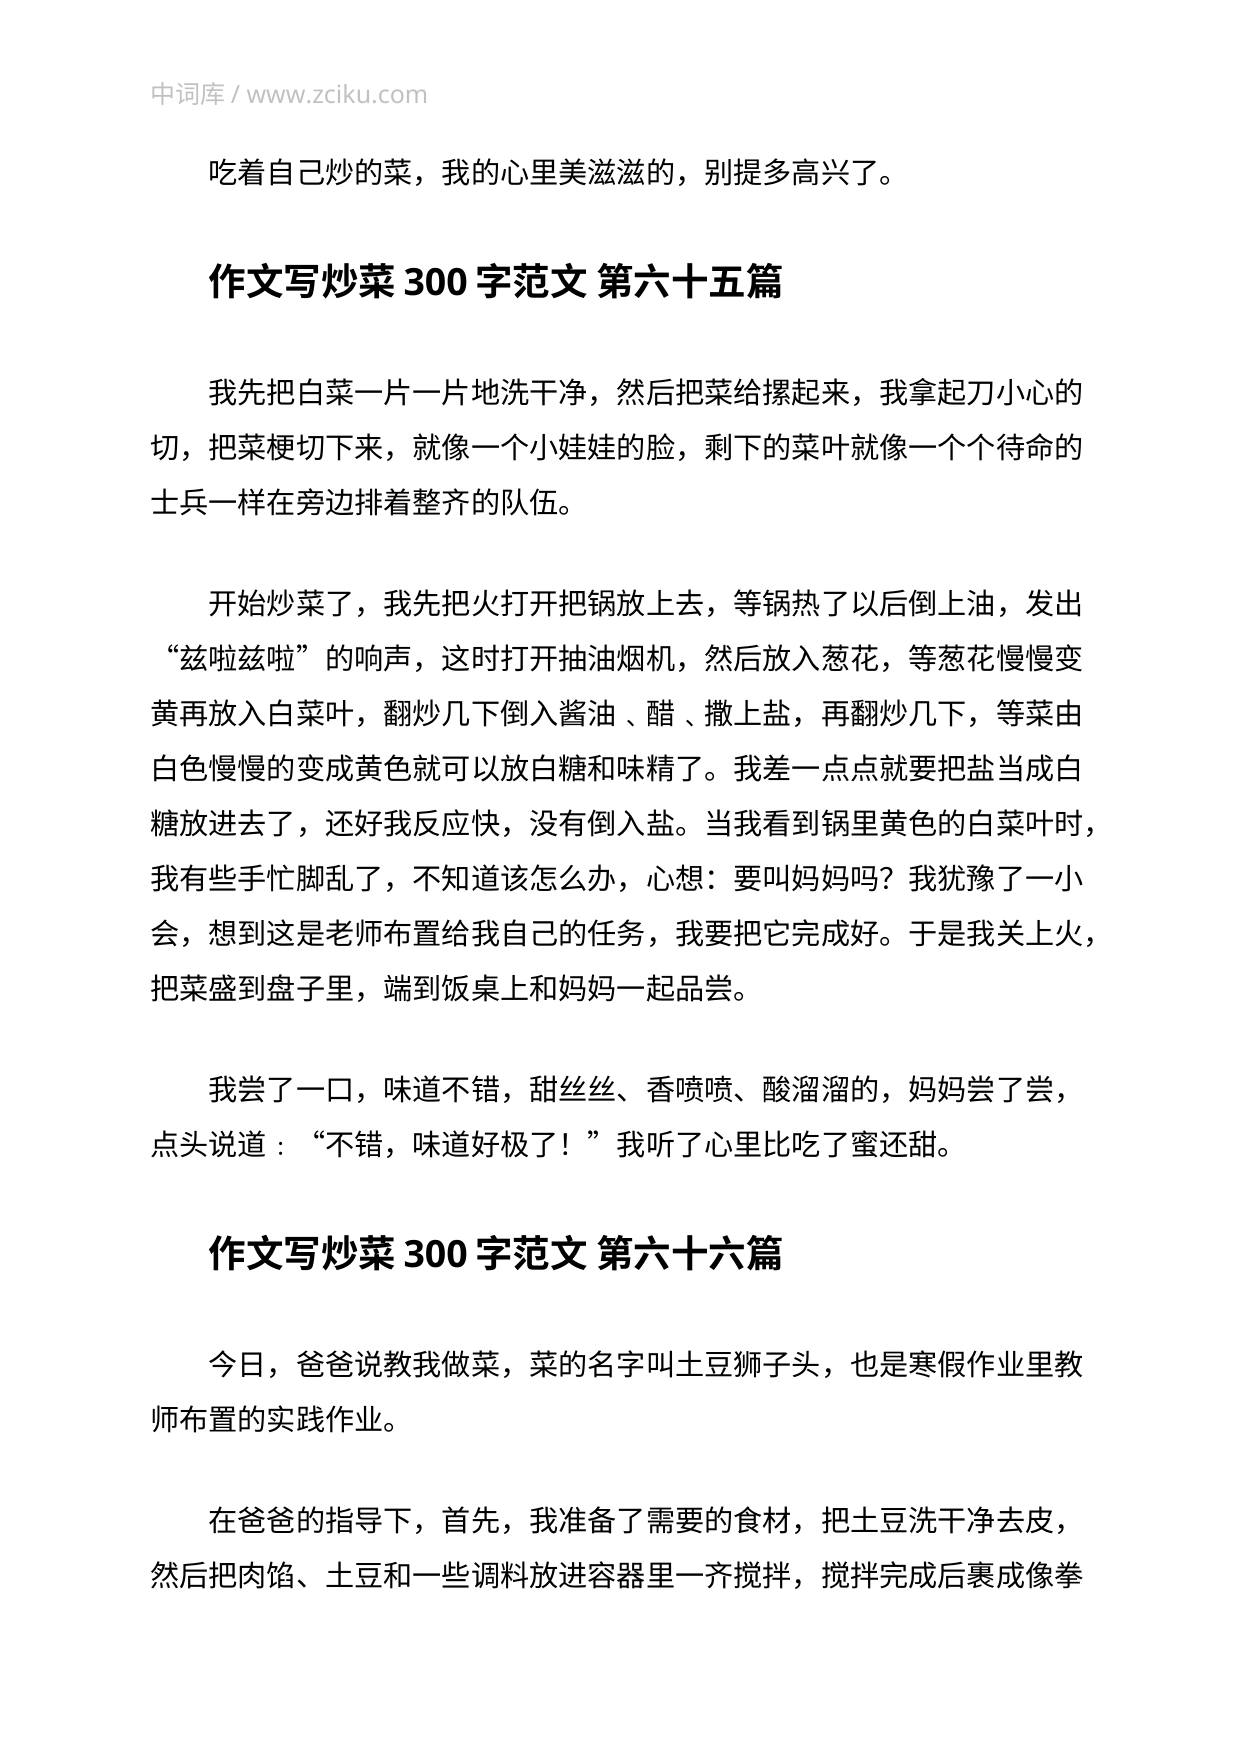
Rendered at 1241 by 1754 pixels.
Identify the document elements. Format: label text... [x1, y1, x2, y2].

text 我尝了一口，味道不错，甜丝丝、香喷喷、酸溜溜的，妈妈尝了尝，点头说道﹕“不错，味道好极了！”我听了心里比吃了蜜还甜。 [150, 1067, 1090, 1164]
text 今日，爸爸说教我做菜，菜的名字叫土豆狮子头，也是寒假作业里教师布置的实践作业。 [150, 1341, 1090, 1438]
text 作文写炒菜300字范文 第六十六篇 [150, 1224, 1090, 1278]
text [150, 1498, 1090, 1595]
text 开始炒菜了，我先把火打开把锅放上去，等锅热了以后倒上油，发出“兹啦兹啦”的响声，这时打开抽油烟机，然后放入葱花，等葱花慢慢变黄再放入白菜叶，翻炒几下倒入酱油﹑醋﹑撒上盐，再翻炒几下，等菜由白色慢慢的变成黄色就可以放白糖和味精了。我差一点点就要把盐当成白糖放进去了，还好我反应快，没有倒入盐。当我看到锅里黄色的白菜叶时，我有些手忙脚乱了，不知道该怎么办，心想：要叫妈妈吗？我犹豫了一小会，想到这是老师布置给我自己的任务，我要把它完成好。于是我关上火，把菜盛到盘子里，端到饭桌上和妈妈一起品尝。 [150, 581, 1090, 1007]
text 我先把白菜一片一片地洗干净，然后把菜给摞起来，我拿起刀小心的切，把菜梗切下来，就像一个小娃娃的脸，剩下的菜叶就像一个个待命的士兵一样在旁边排着整齐的队伍。 [150, 369, 1090, 521]
text 作文写炒菜300字范文 第六十五篇 [150, 252, 1090, 306]
text 吃着自己炒的菜，我的心里美滋滋的，别提多高兴了。 [150, 150, 1090, 192]
